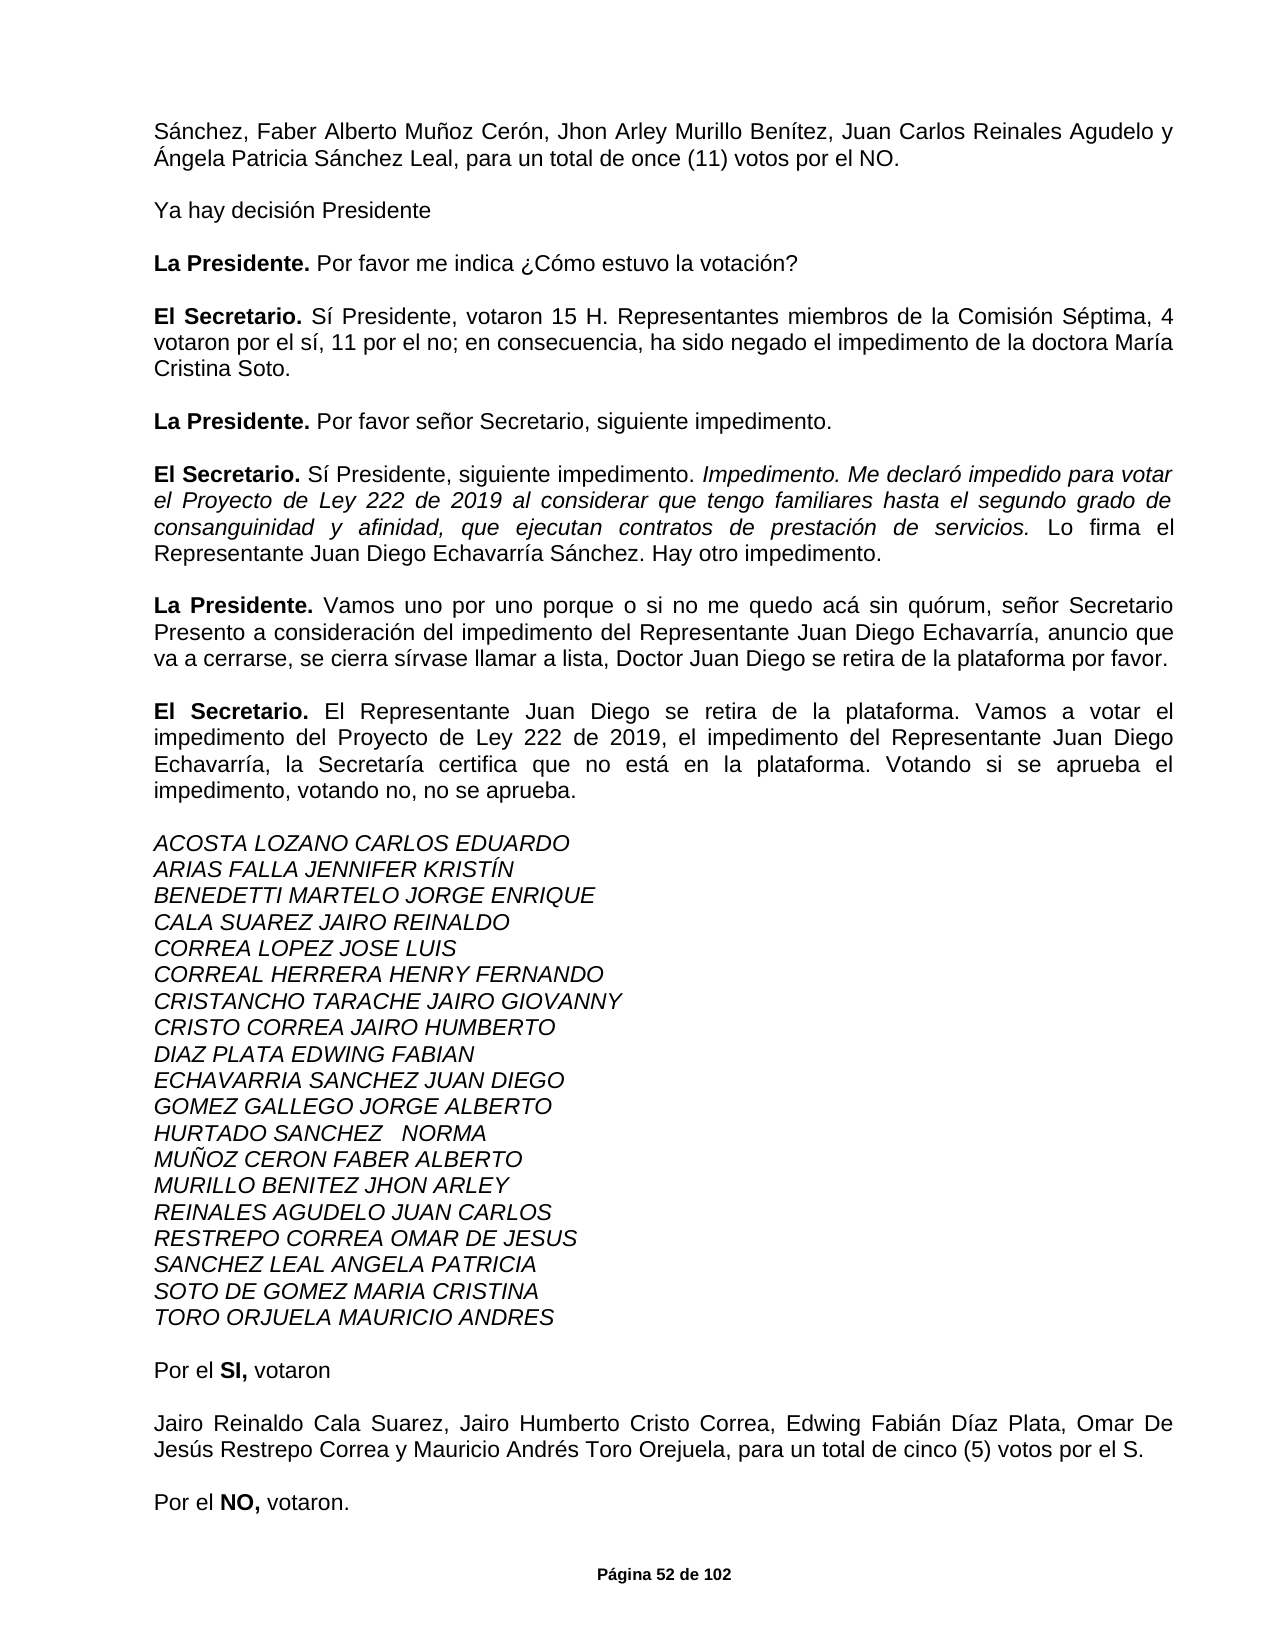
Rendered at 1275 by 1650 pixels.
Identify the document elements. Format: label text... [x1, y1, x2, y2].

text CORREA LOPEZ JOSE LUIS [153, 935, 1174, 961]
text La Presidente. Vamos uno por uno porque o si no me quedo acá sin quórum, señor Secretario Presento a consideración del impedimento del Representante Juan Diego Echavarría, anuncio que va a cerrarse, se cierra sírvase llamar a lista, Doctor Juan Diego se retira de la plataforma por favor. [153, 592, 1174, 672]
text ARIAS FALLA JENNIFER KRISTÍN [153, 856, 1174, 882]
text Por el SI, votaron [153, 1357, 1174, 1383]
text CRISTO CORREA JAIRO HUMBERTO [153, 1014, 1174, 1041]
text CALA SUAREZ JAIRO REINALDO [153, 909, 1174, 935]
text El Secretario. Sí Presidente, siguiente impedimento. Impedimento. Me declaró impedido para votar el Proyecto de Ley 222 de 2019 al considerar que tengo familiares hasta el segundo grado de consanguinidad y afinidad, que ejecutan contratos de prestación de servicios. Lo firma el Representante Juan Diego Echavarría Sánchez. Hay otro impedimento. [153, 461, 1174, 566]
text CRISTANCHO TARACHE JAIRO GIOVANNY [153, 988, 1174, 1014]
text RESTREPO CORREA OMAR DE JESUS [153, 1225, 1174, 1251]
text Por el NO, votaron. [153, 1488, 1174, 1515]
text El Secretario. El Representante Juan Diego se retira de la plataforma. Vamos a votar el impedimento del Proyecto de Ley 222 de 2019, el impedimento del Representante Juan Diego Echavarría, la Secretaría certifica que no está en la plataforma. Votando si se aprueba el impedimento, votando no, no se aprueba. [153, 698, 1174, 803]
text SANCHEZ LEAL ANGELA PATRICIA [153, 1251, 1174, 1278]
text MUÑOZ CERON FABER ALBERTO [153, 1146, 1174, 1172]
text MURILLO BENITEZ JHON ARLEY [153, 1172, 1174, 1199]
text El Secretario. Sí Presidente, votaron 15 H. Representantes miembros de la Comisión Séptima, 4 votaron por el sí, 11 por el no; en consecuencia, ha sido negado el impedimento de la doctora María Cristina Soto. [153, 303, 1174, 382]
text La Presidente. Por favor me indica ¿Cómo estuvo la votación? [153, 250, 1174, 276]
text SOTO DE GOMEZ MARIA CRISTINA [153, 1278, 1174, 1304]
text ECHAVARRIA SANCHEZ JUAN DIEGO [153, 1067, 1174, 1093]
text HURTADO SANCHEZ NORMA [153, 1119, 1174, 1146]
text REINALES AGUDELO JUAN CARLOS [153, 1199, 1174, 1225]
text La Presidente. Por favor señor Secretario, siguiente impedimento. [153, 408, 1174, 434]
text TORO ORJUELA MAURICIO ANDRES [153, 1304, 1174, 1330]
text BENEDETTI MARTELO JORGE ENRIQUE [153, 882, 1174, 909]
text CORREAL HERRERA HENRY FERNANDO [153, 961, 1174, 988]
text Jairo Reinaldo Cala Suarez, Jairo Humberto Cristo Correa, Edwing Fabián Díaz Plata, Omar De Jesús Restrepo Correa y Mauricio Andrés Toro Orejuela, para un total de cinco (5) votos por el S. [153, 1409, 1174, 1462]
text ACOSTA LOZANO CARLOS EDUARDO [153, 830, 1174, 856]
text DIAZ PLATA EDWING FABIAN [153, 1041, 1174, 1067]
text GOMEZ GALLEGO JORGE ALBERTO [153, 1093, 1174, 1119]
text Ya hay decisión Presidente [153, 197, 1174, 223]
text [153, 118, 1174, 171]
